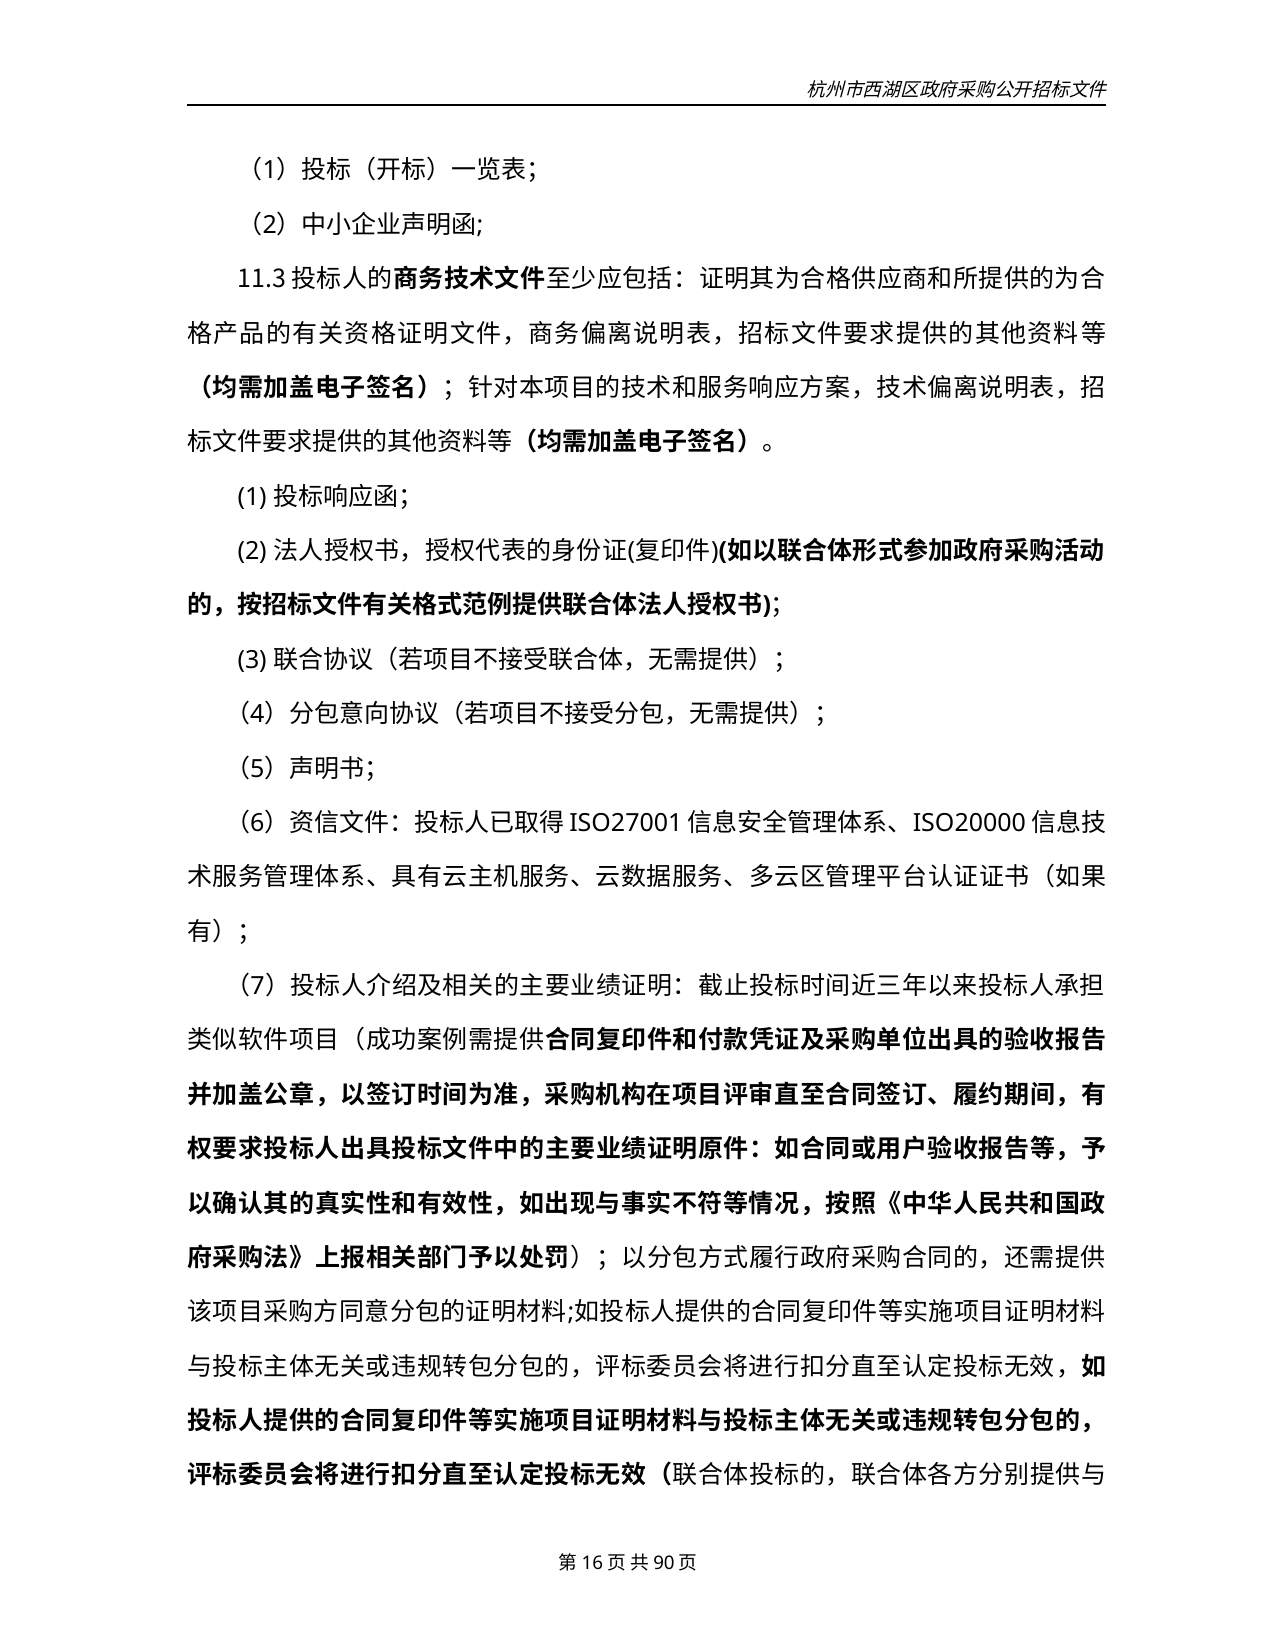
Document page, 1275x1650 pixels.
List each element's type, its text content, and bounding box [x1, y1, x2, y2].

list 投标（开标）一览表； [187, 150, 1106, 186]
text （2）中小企业声明函; [187, 204, 1106, 241]
text (2) 法人授权书，授权代表的身份证(复印件)(如以联合体形式参加政府采购活动的，按招标文件有关格式范例提供联合体法人授权书)； [187, 531, 1106, 621]
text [187, 966, 1106, 1491]
text （5）声明书； [187, 748, 1106, 784]
text (1) 投标响应函； [187, 476, 1106, 512]
text （4）分包意向协议（若项目不接受分包，无需提供）； [187, 694, 1106, 730]
text 11.3投标人的商务技术文件至少应包括：证明其为合格供应商和所提供的为合格产品的有关资格证明文件，商务偏离说明表，招标文件要求提供的其他资料等（均需加盖电子签名）；针对本项目的技术和服务响应方案，技术偏离说明表，招标文件要求提供的其他资料等（均需加盖电子签名）。 [187, 259, 1106, 458]
text （6）资信文件：投标人已取得ISO27001信息安全管理体系、ISO20000信息技术服务管理体系、具有云主机服务、云数据服务、多云区管理平台认证证书（如果有）； [187, 802, 1106, 947]
text (3) 联合协议（若项目不接受联合体，无需提供）； [187, 639, 1106, 676]
